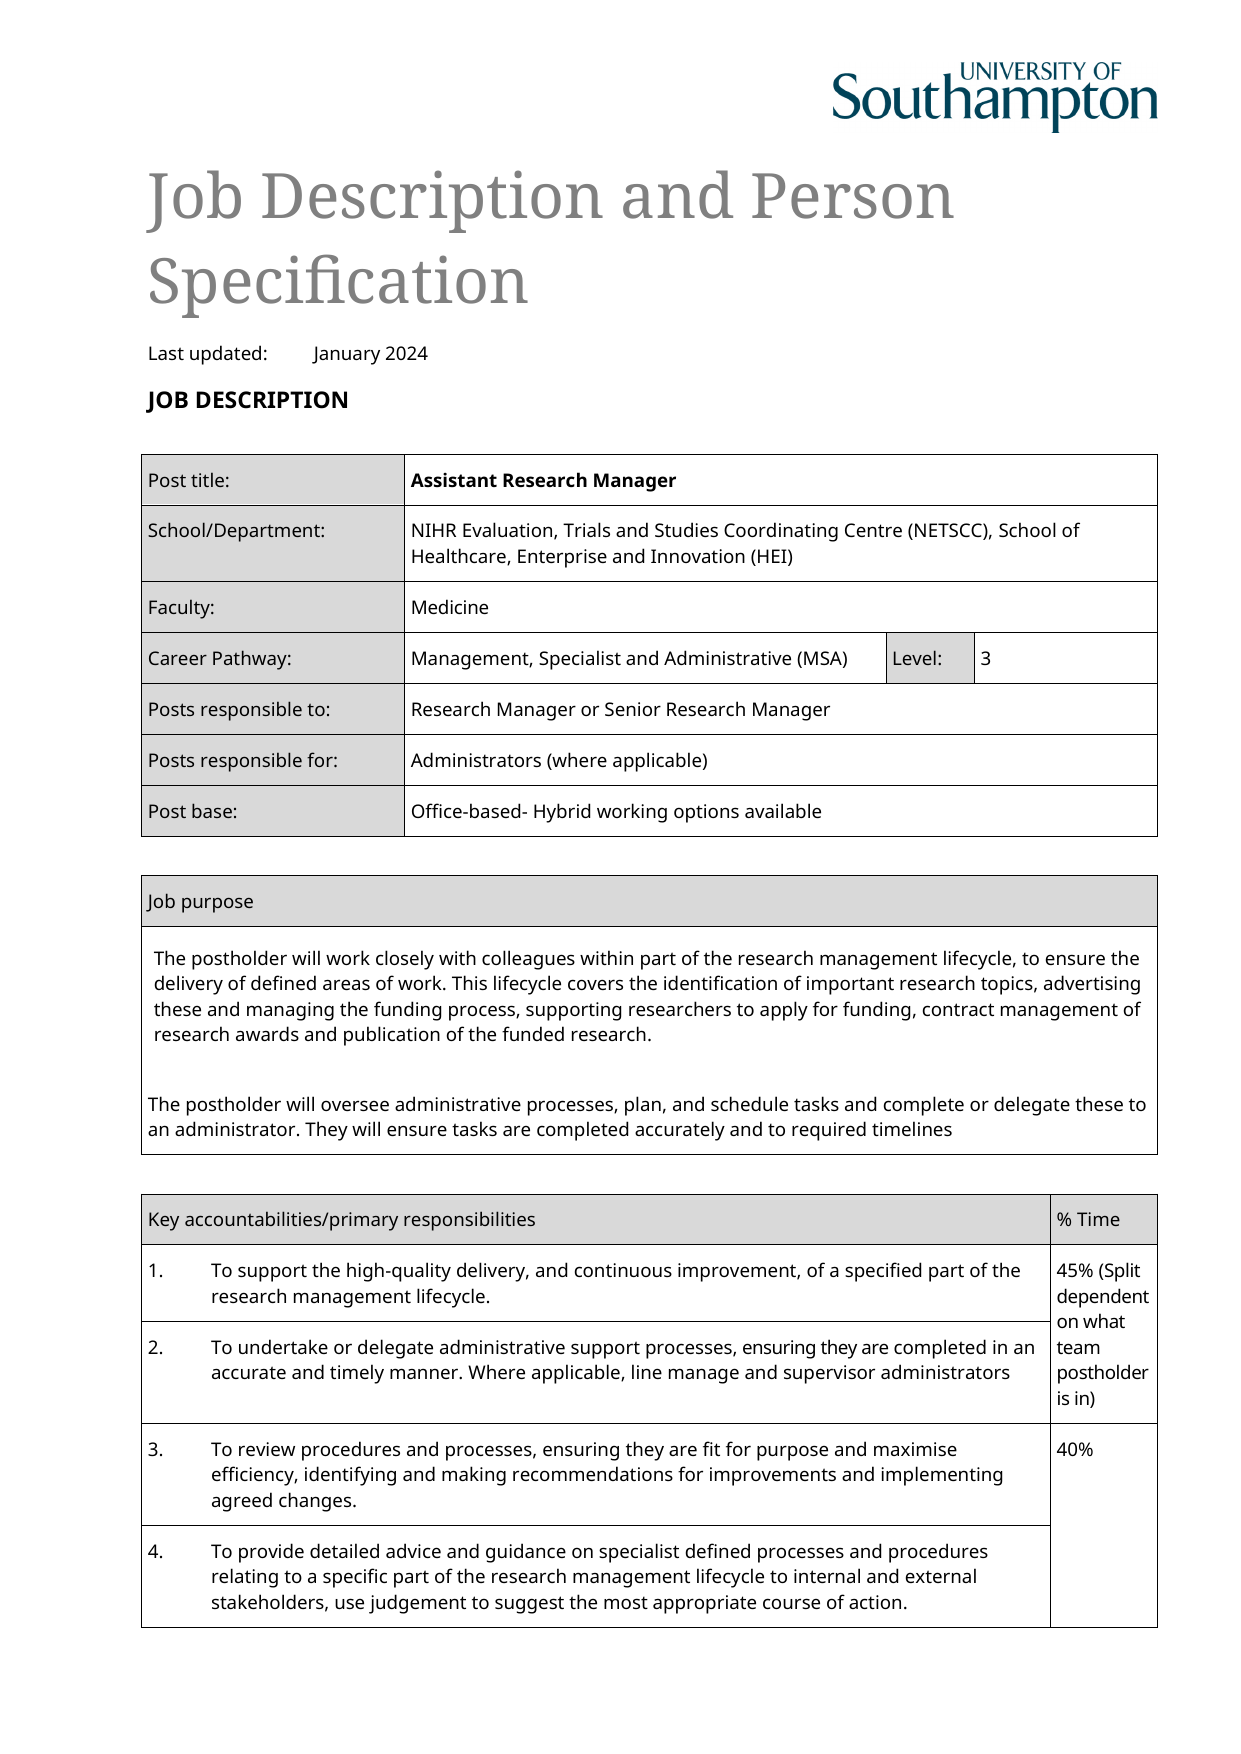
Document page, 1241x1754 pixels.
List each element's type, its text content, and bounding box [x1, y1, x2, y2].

table_cell Research Manager or Senior Research Manager [405, 684, 1157, 734]
table_cell NIHR Evaluation, Trials and Studies Coordinating Centre (NETSCC), School of Healthcare, Enterprise and Innovation (HEI) [405, 506, 1157, 581]
table_cell Management, Specialist and Administrative (MSA) [405, 633, 886, 683]
table_cell Office-based- Hybrid working options available [405, 786, 1157, 836]
table_cell Level: [887, 633, 974, 683]
table_header Last updated: [142, 328, 308, 378]
table_cell Career Pathway: [142, 633, 404, 683]
table_header Assistant Research Manager [405, 455, 1157, 504]
table_cell Posts responsible for: [142, 735, 404, 785]
table_cell [142, 1322, 205, 1423]
table_header Key accountabilities/primary responsibilities [142, 1195, 1050, 1244]
table_cell Post base: [142, 786, 404, 836]
table_cell To provide detailed advice and guidance on specialist defined processes and procedures relating to a specific part of the research management lifecycle to internal and external stakeholders, use judgement to suggest the most appropriate course of action. [205, 1526, 1050, 1627]
table_cell 45% (Split dependent on what team postholder is in) [1051, 1245, 1157, 1423]
table_header % Time [1051, 1195, 1157, 1244]
table_cell School/Department: [142, 506, 404, 581]
table_cell 40% [1051, 1424, 1157, 1627]
table_cell To support the high-quality delivery, and continuous improvement, of a specified part of the research management lifecycle. [205, 1245, 1050, 1321]
table_cell The postholder will work closely with colleagues within part of the research management lifecycle, to ensure the delivery of defined areas of work. This lifecycle covers the identification of important research topics, advertising these and managing the funding process, supporting researchers to apply for funding, contract management of research awards and publication of the funded research. The postholder will oversee administrative processes, plan, and schedule tasks and complete or delegate these to an administrator. They will ensure tasks are completed accurately and to required timelines [142, 927, 1157, 1154]
table_cell [142, 1245, 205, 1321]
table_header Post title: [142, 455, 404, 504]
picture [1030, 62, 1035, 70]
table_header Job purpose [142, 876, 1157, 926]
table_cell Medicine [405, 582, 1157, 632]
table_cell [142, 1424, 205, 1525]
table_cell To undertake or delegate administrative support processes, ensuring they are completed in an accurate and timely manner. Where applicable, line manage and supervisor administrators [205, 1322, 1050, 1423]
picture [833, 89, 854, 115]
table_cell Administrators (where applicable) [405, 735, 1157, 785]
picture [833, 62, 1158, 133]
table_cell To review procedures and processes, ensuring they are fit for purpose and maximise efficiency, identifying and making recommendations for improvements and implementing agreed changes. [205, 1424, 1050, 1525]
table_cell Faculty: [142, 582, 404, 632]
table_header January 2024 [308, 328, 1157, 378]
table_cell [142, 1526, 205, 1627]
table_cell Posts responsible to: [142, 684, 404, 734]
table_cell 3 [975, 633, 1157, 683]
text JOB DESCRIPTION [148, 384, 1152, 416]
